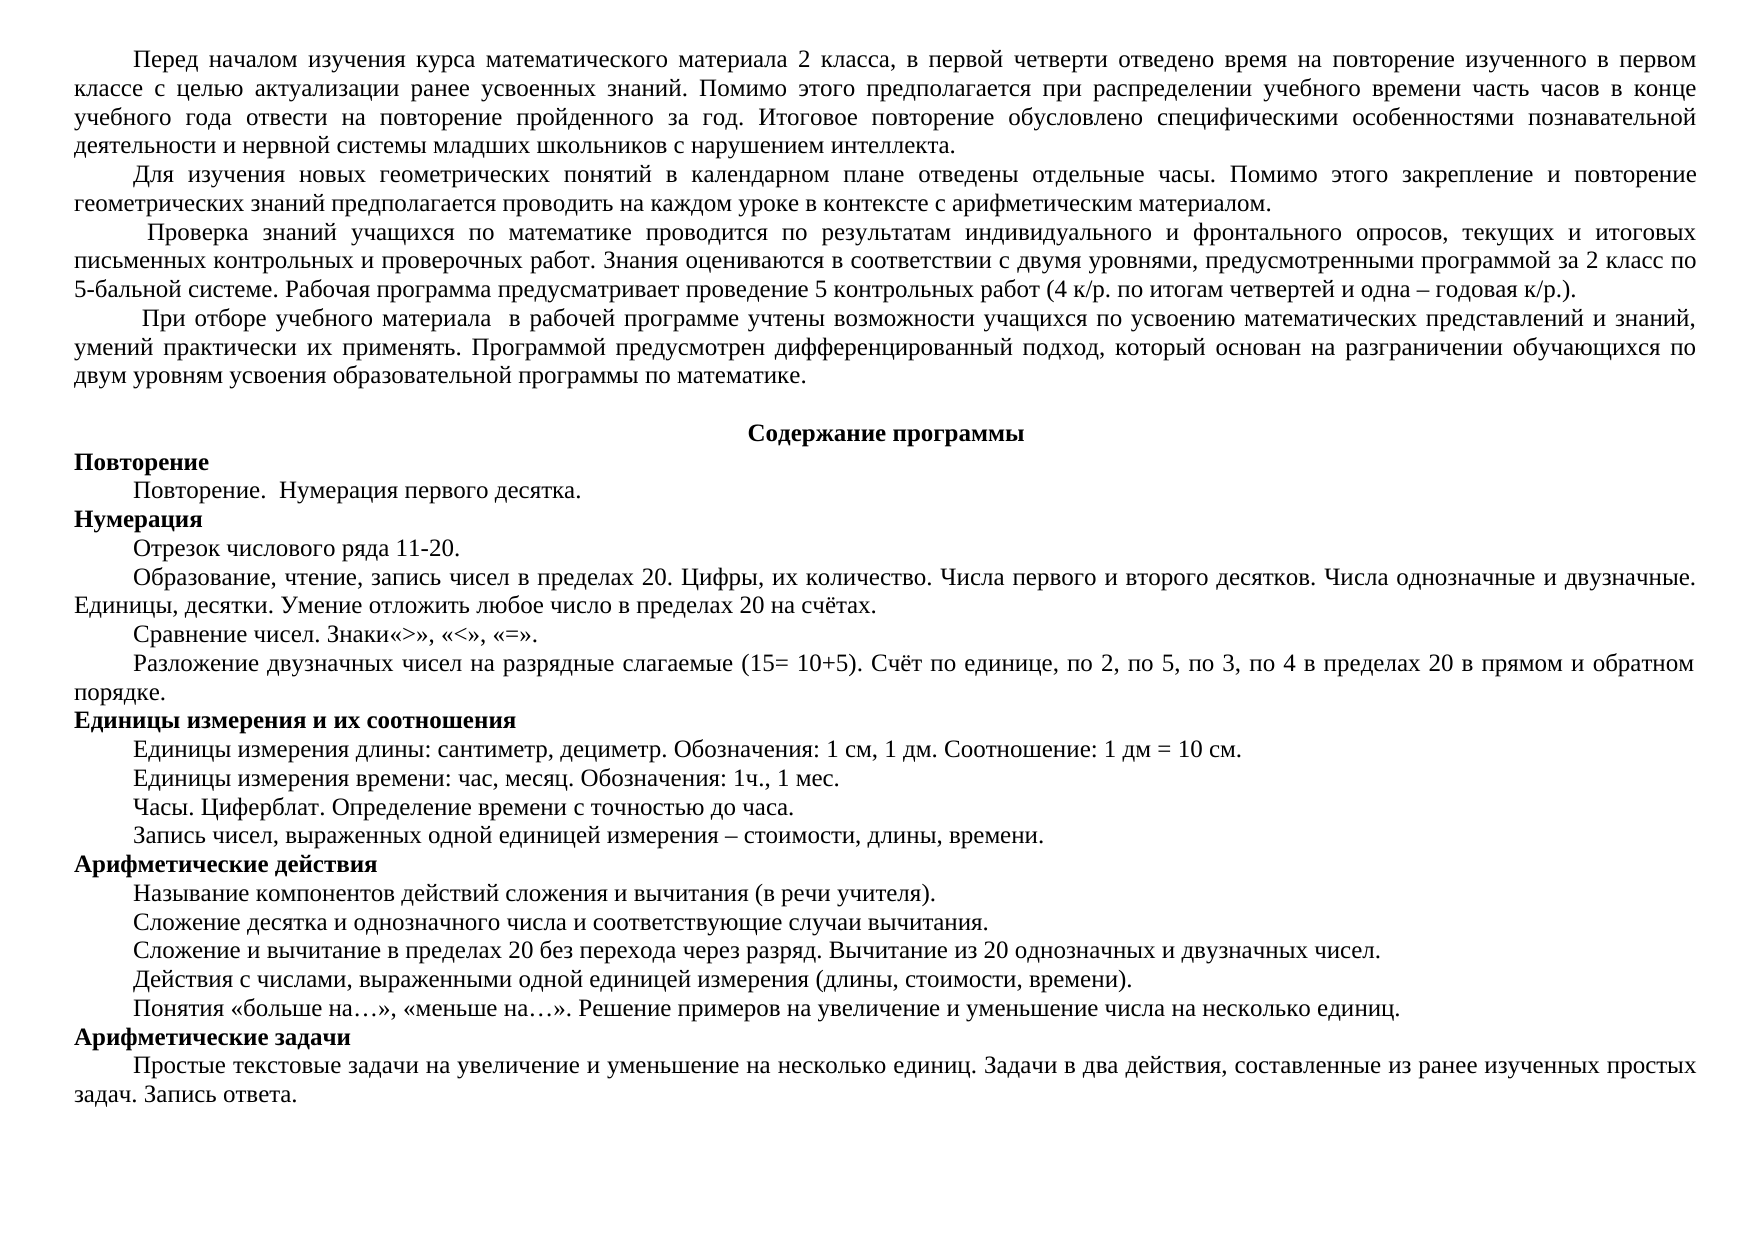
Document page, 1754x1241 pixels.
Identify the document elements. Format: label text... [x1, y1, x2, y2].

text Сложение и вычитание в пределах 20 без перехода через разряд. Вычитание из 20 однозначных и двузначных чисел. [74, 936, 1698, 964]
text Единицы измерения длины: сантиметр, дециметр. Обозначения: 1 см, 1 дм. Соотношение: 1 дм = 10 см. [74, 734, 1698, 763]
text Называние компонентов действий сложения и вычитания (в речи учителя). [74, 878, 1698, 907]
text Единицы измерения времени: час, месяц. Обозначения: 1ч., 1 мес. [74, 763, 1698, 792]
text Образование, чтение, запись чисел в пределах 20. Цифры, их количество. Числа первого и второго десятков. Числа однозначные и двузначные. Единицы, десятки. Умение отложить любое число в пределах 20 на счётах. [74, 562, 1698, 619]
text Повторение. Нумерация первого десятка. [74, 476, 1698, 504]
text Сравнение чисел. Знаки«>», «<», «=». [74, 619, 1698, 648]
text Содержание программы [74, 418, 1698, 447]
text Единицы измерения и их соотношения [74, 706, 1698, 734]
text Перед началом изучения курса математического материала 2 класса, в первой четверти отведено время на повторение изученного в первом классе с целью актуализации ранее усвоенных знаний. Помимо этого предполагается при распределении учебного времени часть часов в конце учебного года отвести на повторение пройденного за год. Итоговое повторение обусловлено специфическими особенностями познавательной деятельности и нервной системы младших школьников с нарушением интеллекта. [74, 44, 1698, 159]
text Повторение [74, 447, 1698, 476]
text Разложение двузначных чисел на разрядные слагаемые (15= 10+5). Счёт по единице, по 2, по 5, по 3, по 4 в пределах 20 в прямом и обратном порядке. [74, 648, 1698, 706]
text Действия с числами, выраженными одной единицей измерения (длины, стоимости, времени). [74, 964, 1698, 993]
text Запись чисел, выраженных одной единицей измерения – стоимости, длины, времени. [74, 821, 1698, 849]
text Понятия «больше на…», «меньше на…». Решение примеров на увеличение и уменьшение числа на несколько единиц. [74, 993, 1698, 1022]
text Арифметические задачи [74, 1022, 1698, 1051]
text Часы. Циферблат. Определение времени с точностью до часа. [74, 792, 1698, 821]
text Сложение десятка и однозначного числа и соответствующие случаи вычитания. [74, 907, 1698, 936]
text При отборе учебного материала в рабочей программе учтены возможности учащихся по усвоению математических представлений и знаний, умений практически их применять. Программой предусмотрен дифференцированный подход, который основан на разграничении обучающихся по двум уровням усвоения образовательной программы по математике. [74, 303, 1698, 389]
text Проверка знаний учащихся по математике проводится по результатам индивидуального и фронтального опросов, текущих и итоговых письменных контрольных и проверочных работ. Знания оцениваются в соответствии с двумя уровнями, предусмотренными программой за 2 класс по 5-бальной системе. Рабочая программа предусматривает проведение 5 контрольных работ (4 к/р. по итогам четвертей и одна – годовая к/р.). [74, 217, 1698, 303]
text Нумерация [74, 504, 1698, 533]
text Простые текстовые задачи на увеличение и уменьшение на несколько единиц. Задачи в два действия, составленные из ранее изученных простых задач. Запись ответа. [74, 1051, 1698, 1108]
text Отрезок числового ряда 11-20. [74, 533, 1698, 562]
text Для изучения новых геометрических понятий в календарном плане отведены отдельные часы. Помимо этого закрепление и повторение геометрических знаний предполагается проводить на каждом уроке в контексте с арифметическим материалом. [74, 159, 1698, 217]
text Арифметические действия [74, 849, 1698, 878]
